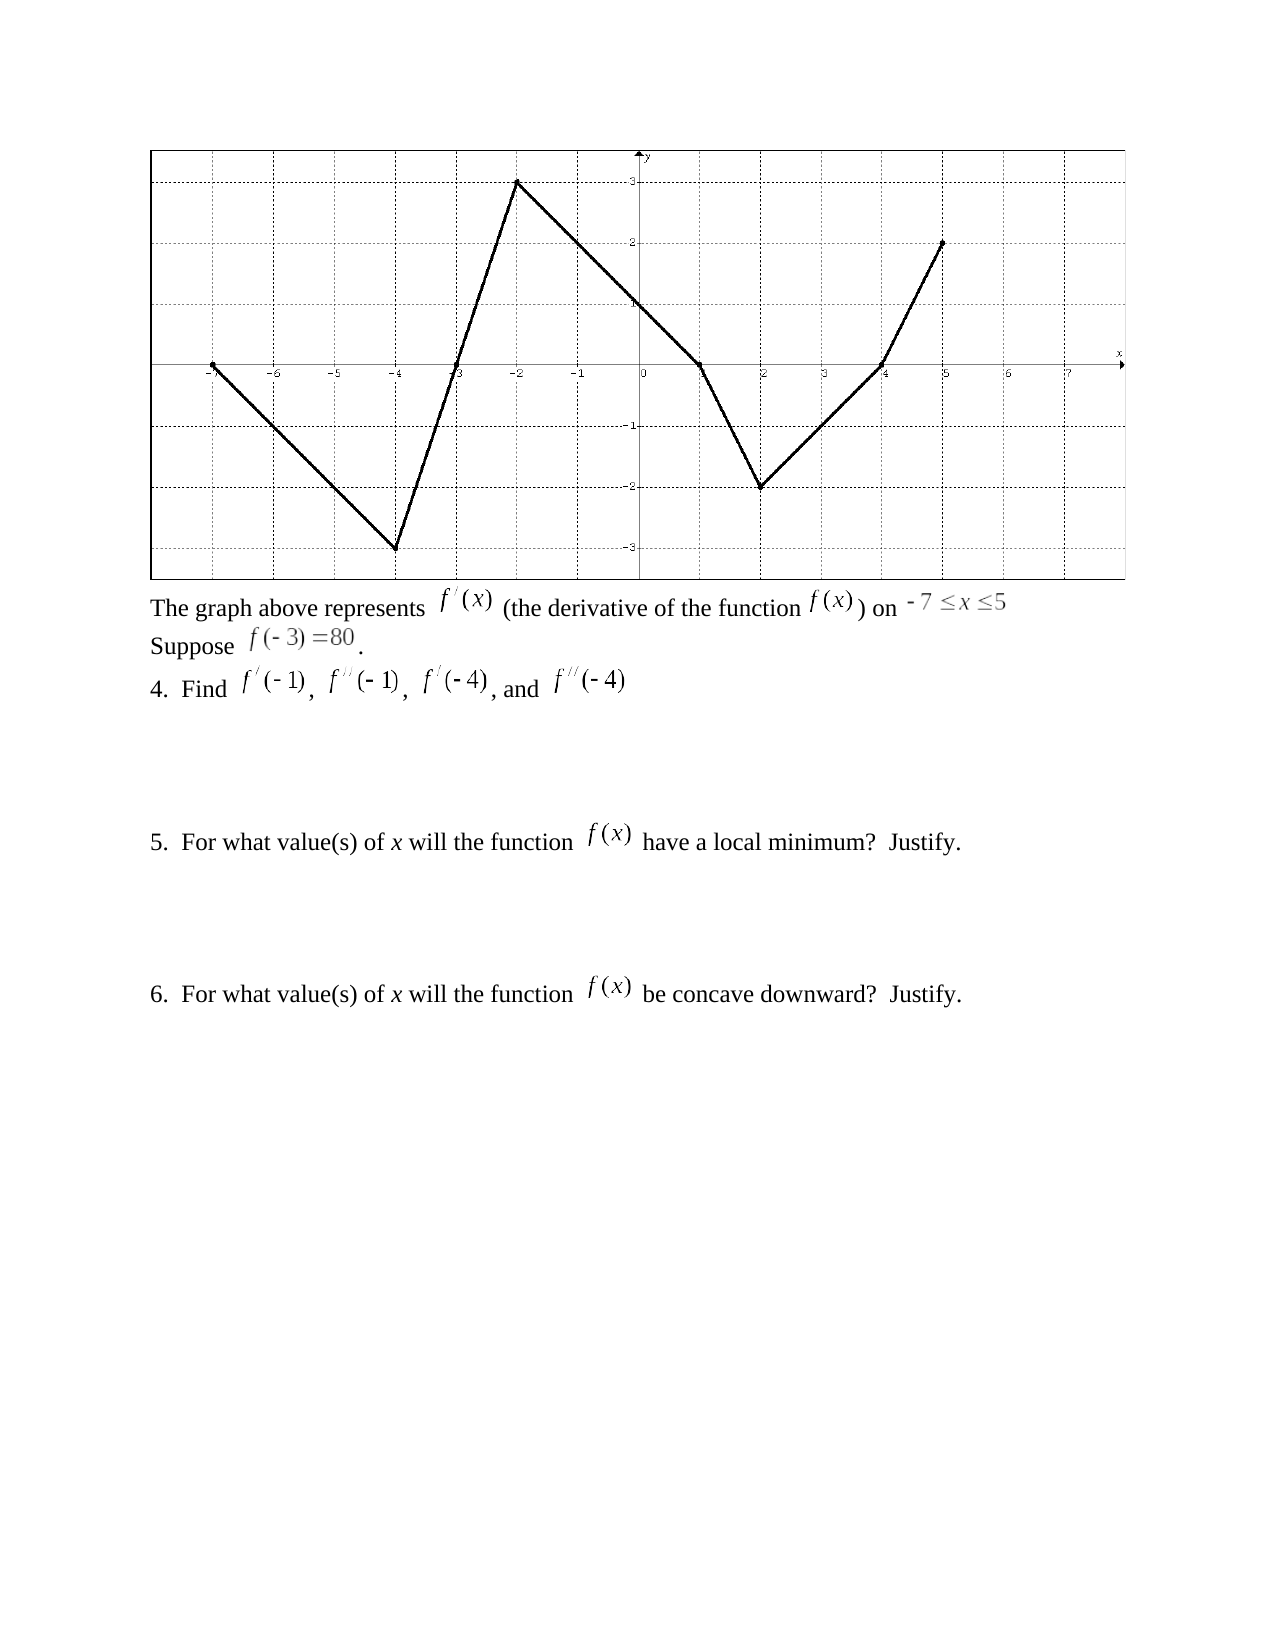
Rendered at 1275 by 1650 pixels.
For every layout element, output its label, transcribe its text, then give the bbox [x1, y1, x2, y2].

text The graph above represents (the derivative of the function) on [150, 580, 1125, 622]
text Suppose . [150, 622, 1125, 660]
text 5. For what value(s) of x will the function have a local minimum? Justify. [150, 818, 1125, 856]
text 4. Find , , , and [150, 660, 1125, 703]
picture [150, 150, 1125, 580]
text 6. For what value(s) of x will the function be concave downward? Justify. [150, 971, 1125, 1008]
